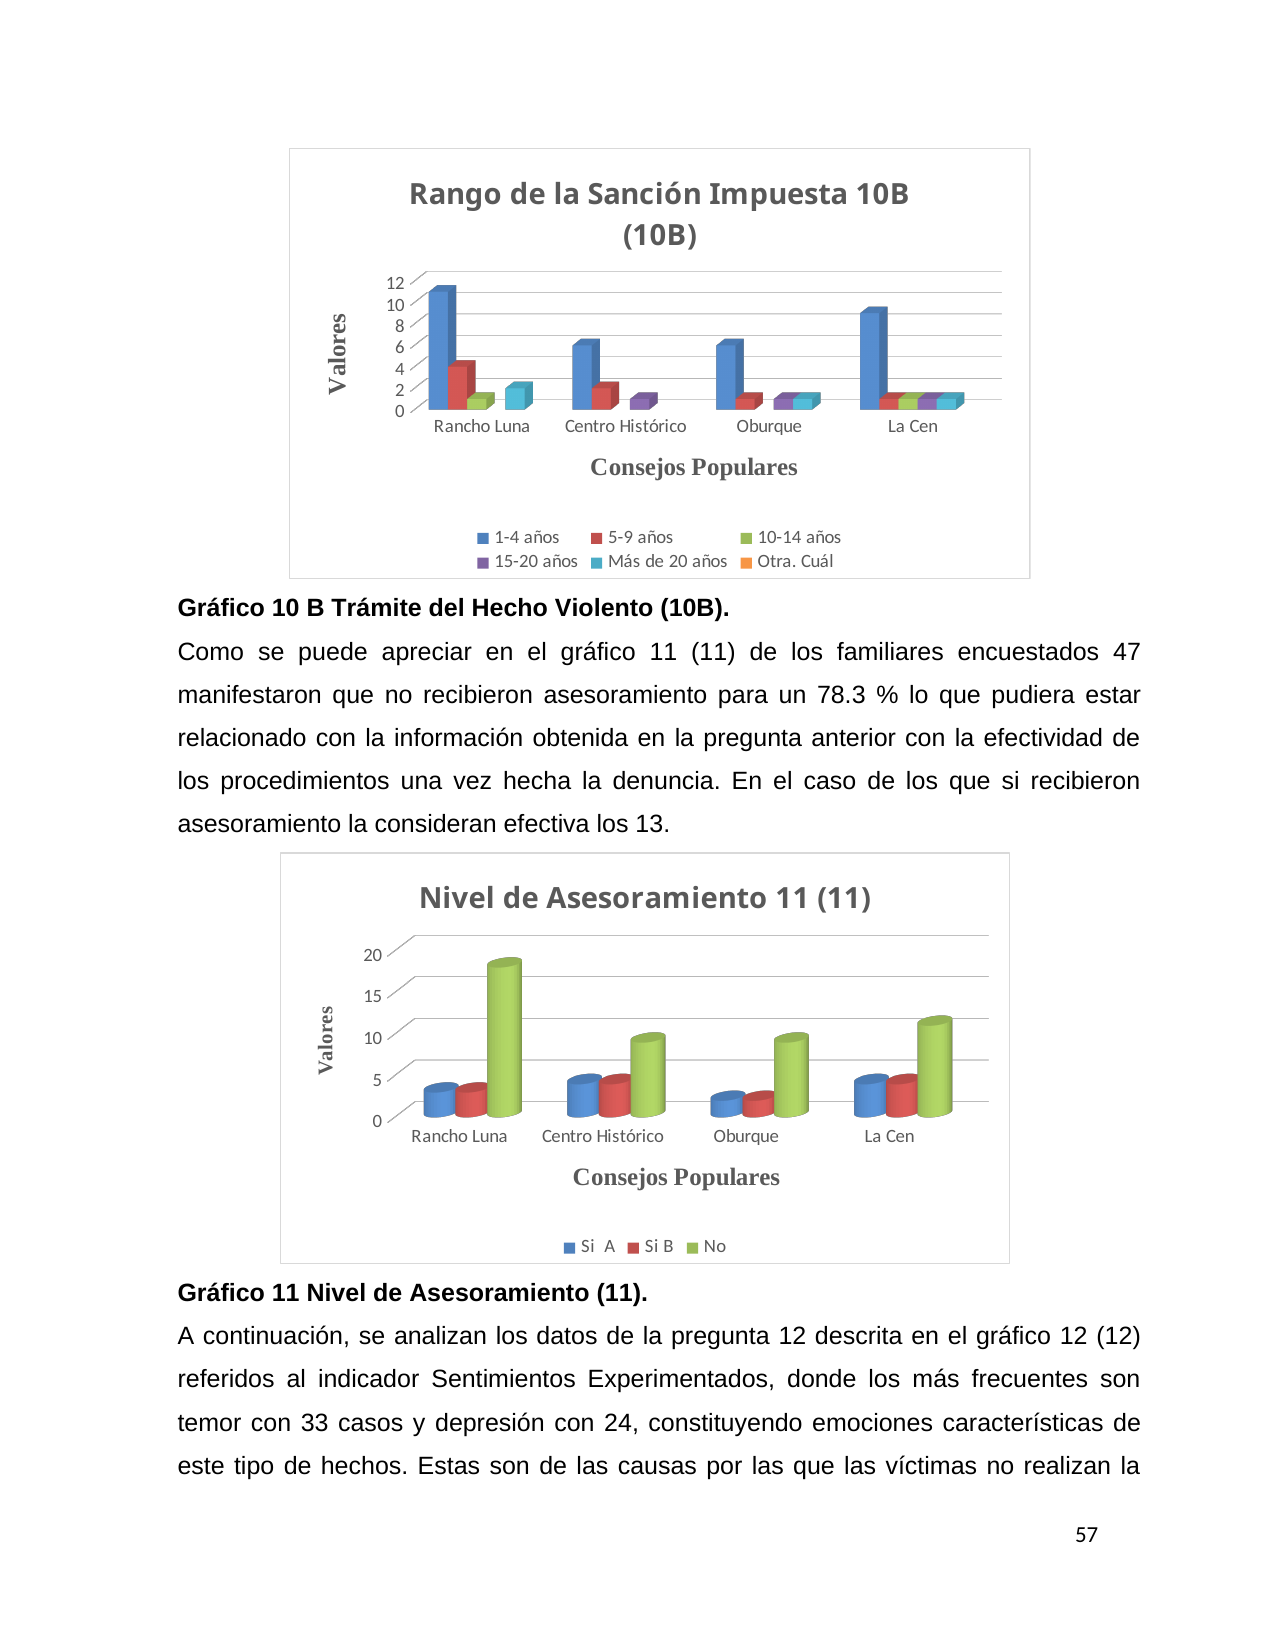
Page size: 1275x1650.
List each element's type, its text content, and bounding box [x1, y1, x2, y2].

text Gráfico 10 B Trámite del Hecho Violento (10B). [177, 593, 1142, 622]
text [177, 1321, 1142, 1479]
text Como se puede apreciar en el gráfico 11 (11) de los familiares encuestados 47 manifestaron que no recibieron asesoramiento para un 78.3 % lo que pudiera estar relacionado con la información obtenida en la pregunta anterior con la efectividad de los procedimientos una vez hecha la denuncia. En el caso de los que si recibieron asesoramiento la consideran efectiva los 13. [177, 636, 1142, 838]
text Gráfico 11 Nivel de Asesoramiento (11). [177, 1278, 1142, 1307]
